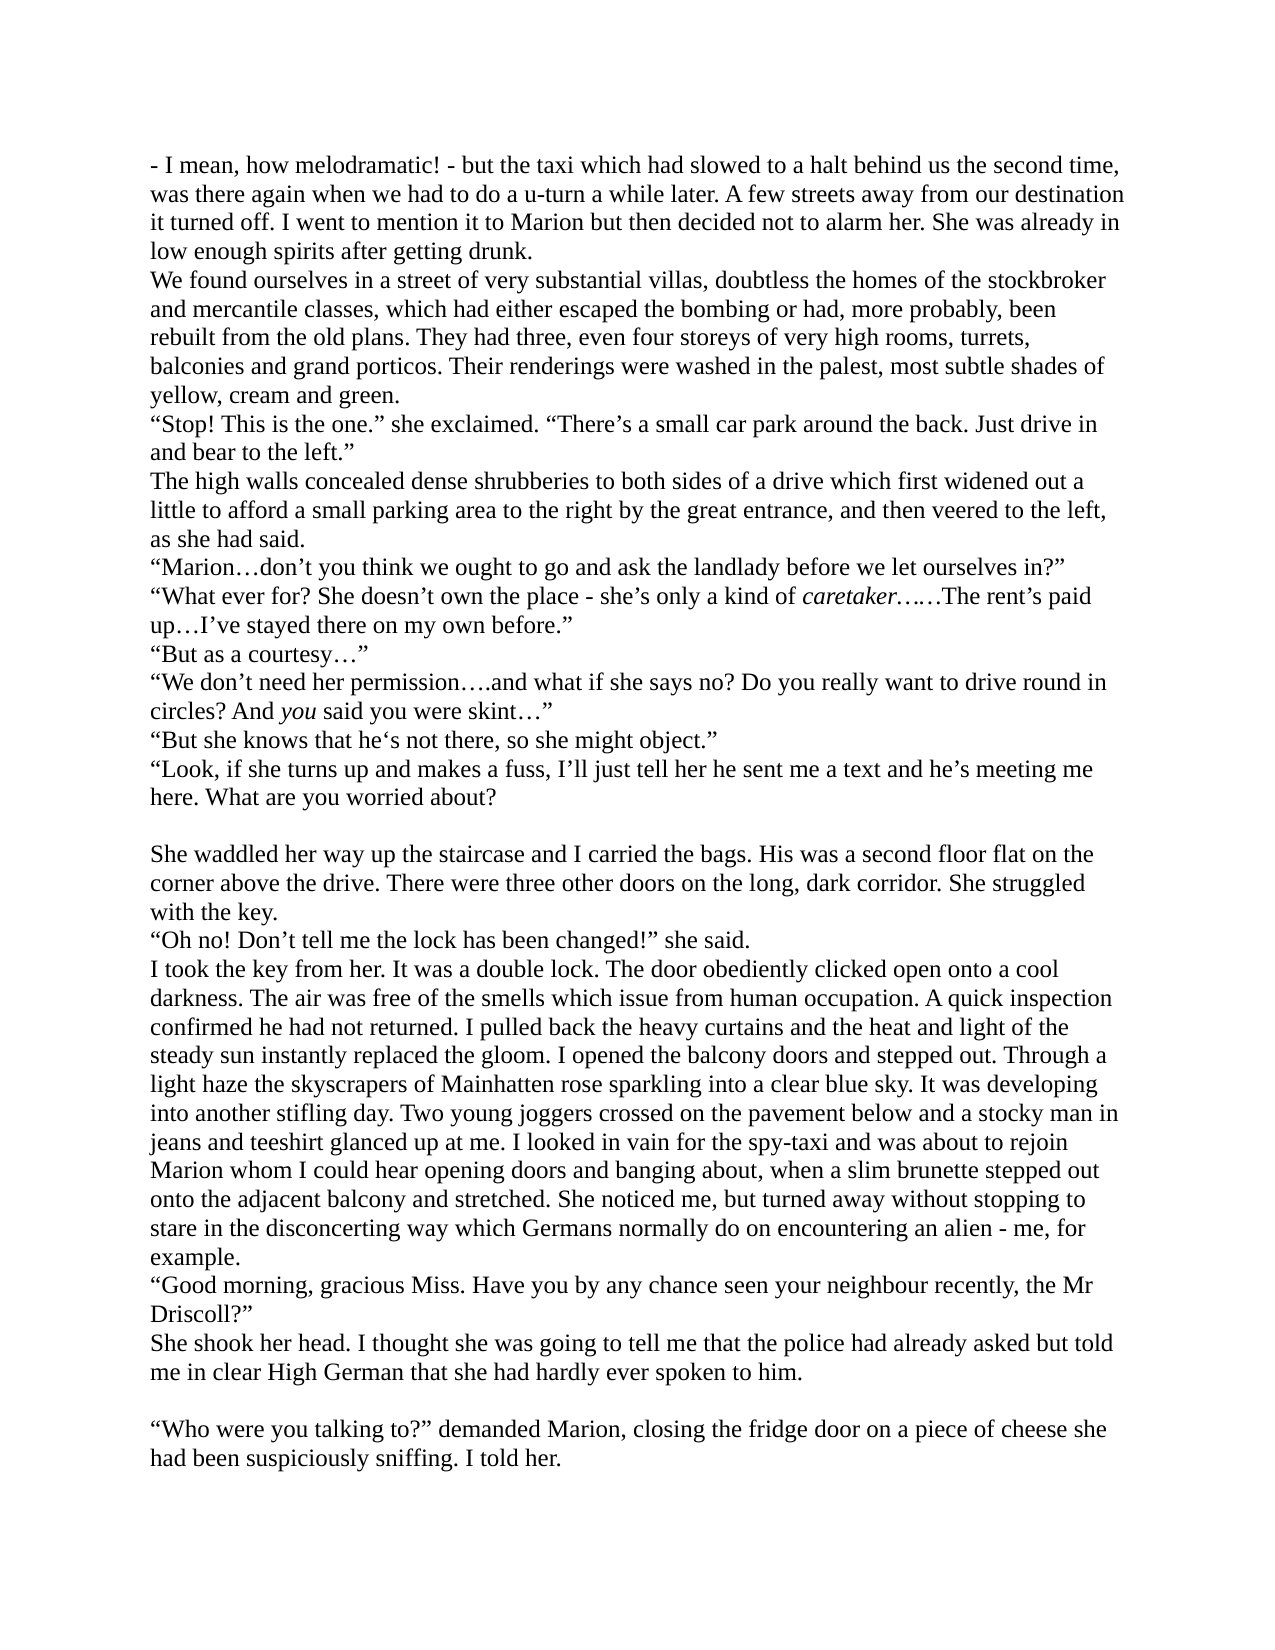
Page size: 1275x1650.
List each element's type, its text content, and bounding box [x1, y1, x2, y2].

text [150, 150, 1125, 265]
text “Stop! This is the one.” she exclaimed. “There’s a small car park around the back. Just drive in and bear to the left.” [150, 409, 1125, 466]
text She shook her head. I thought she was going to tell me that the police had already asked but told me in clear High German that she had hardly ever spoken to him. [150, 1328, 1125, 1386]
text We found ourselves in a street of very substantial villas, doubtless the homes of the stockbroker and mercantile classes, which had either escaped the bombing or had, more probably, been rebuilt from the old plans. They had three, even four storeys of very high rooms, turrets, balconies and grand porticos. Their renderings were washed in the palest, most subtle shades of yellow, cream and green. [150, 265, 1125, 409]
text “Marion…don’t you think we ought to go and ask the landlady before we let ourselves in?” [150, 552, 1125, 581]
text “But as a courtesy…” [150, 639, 1125, 667]
text “Good morning, gracious Miss. Have you by any chance seen your neighbour recently, the Mr Driscoll?” [150, 1271, 1125, 1328]
text “Oh no! Don’t tell me the lock has been changed!” she said. [150, 926, 1125, 954]
text “We don’t need her permission….and what if she says no? Do you really want to drive round in circles? And you said you were skint…” [150, 667, 1125, 725]
text “What ever for? She doesn’t own the place - she’s only a kind of caretaker……The rent’s paid up…I’ve stayed there on my own before.” [150, 581, 1125, 639]
text “Look, if she turns up and makes a fuss, I’ll just tell her he sent me a text and he’s meeting me here. What are you worried about? [150, 754, 1125, 811]
text “But she knows that he‘s not there, so she might object.” [150, 725, 1125, 754]
text “Who were you talking to?” demanded Marion, closing the fridge door on a piece of cheese she had been suspiciously sniffing. I told her. [150, 1414, 1125, 1472]
text I took the key from her. It was a double lock. The door obediently clicked open onto a cool darkness. The air was free of the smells which issue from human occupation. A quick inspection confirmed he had not returned. I pulled back the heavy curtains and the heat and light of the steady sun instantly replaced the gloom. I opened the balcony doors and stepped out. Through a light haze the skyscrapers of Mainhatten rose sparkling into a clear blue sky. It was developing into another stifling day. Two young joggers crossed on the pavement below and a stocky man in jeans and teeshirt glanced up at me. I looked in vain for the spy-taxi and was about to rejoin Marion whom I could hear opening doors and banging about, when a slim brunette stepped out onto the adjacent balcony and stretched. She noticed me, but turned away without stopping to stare in the disconcerting way which Germans normally do on encountering an alien - me, for example. [150, 954, 1125, 1271]
text The high walls concealed dense shrubberies to both sides of a drive which first widened out a little to afford a small parking area to the right by the great entrance, and then veered to the left, as she had said. [150, 466, 1125, 552]
text She waddled her way up the staircase and I carried the bags. His was a second floor flat on the corner above the drive. There were three other doors on the long, dark corridor. She struggled with the key. [150, 839, 1125, 926]
